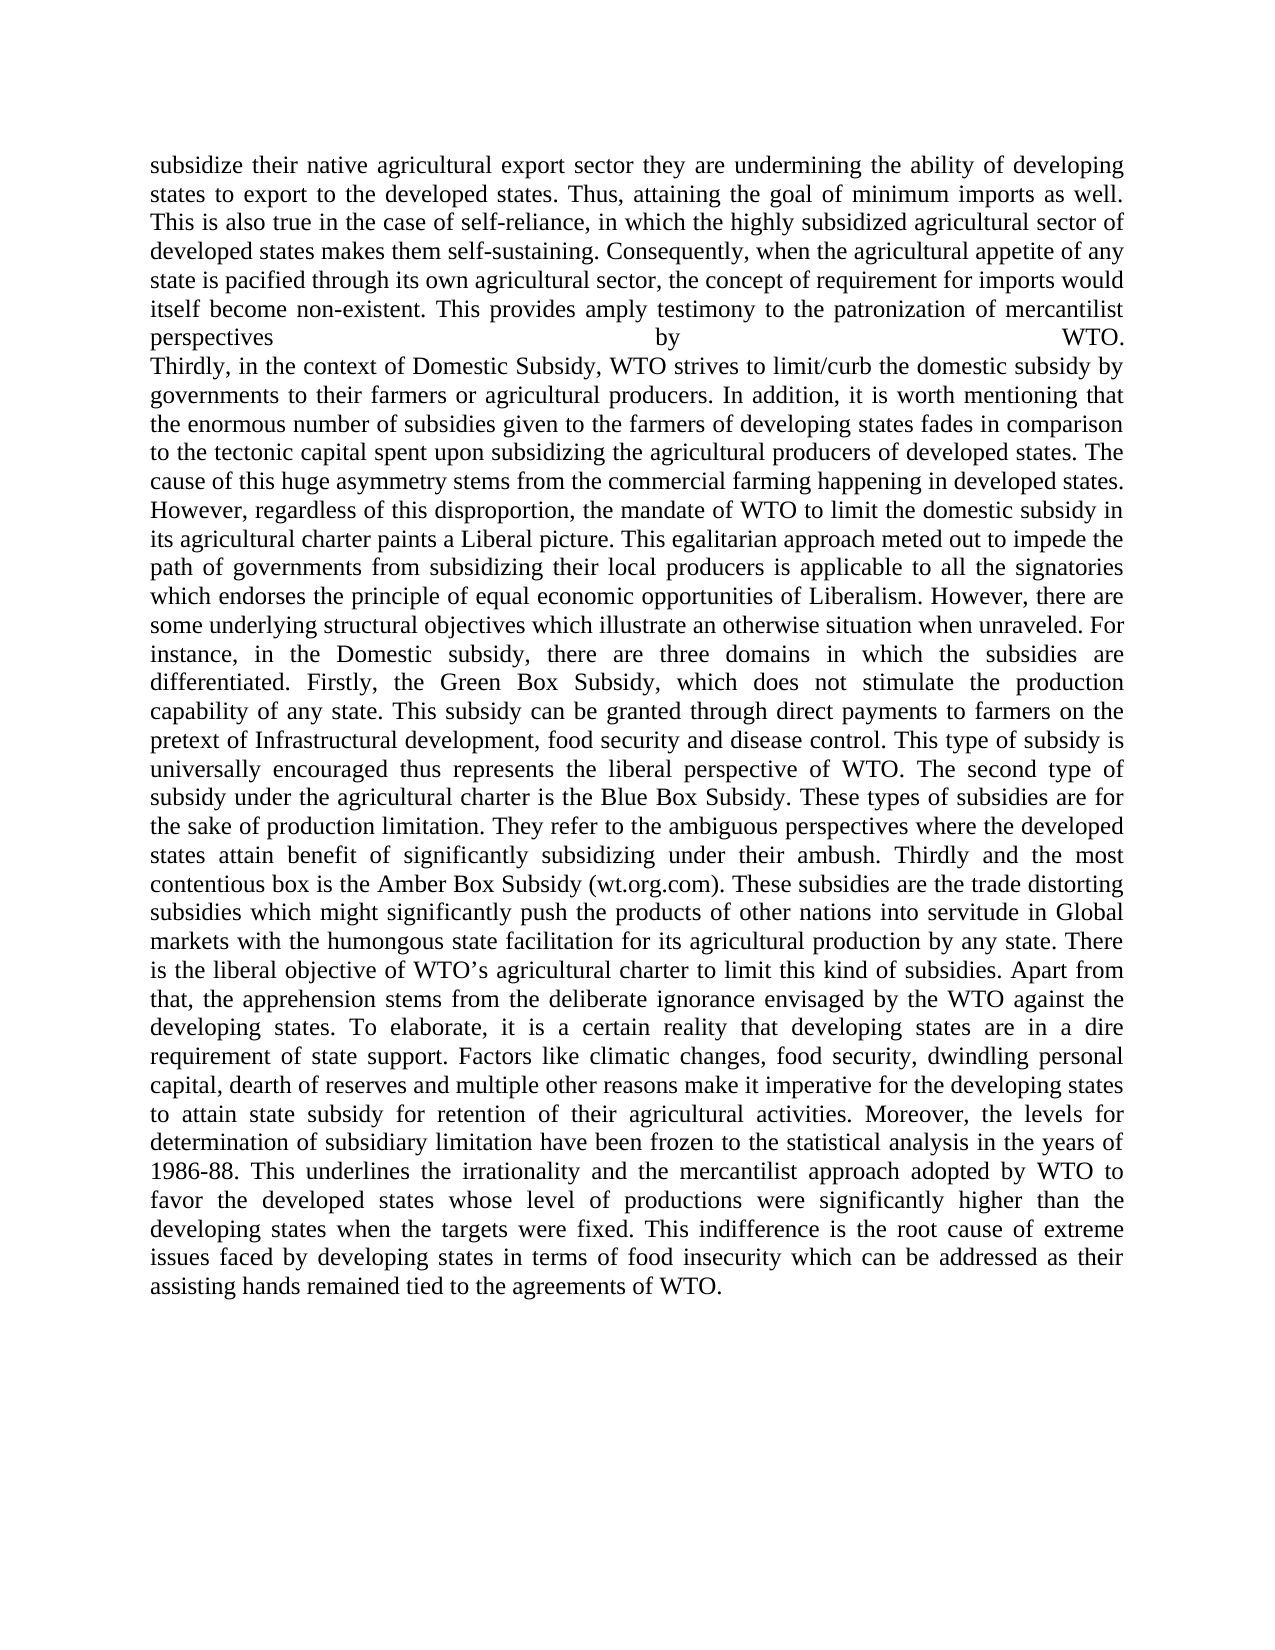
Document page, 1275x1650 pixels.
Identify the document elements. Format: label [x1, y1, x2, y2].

text [150, 150, 1125, 1300]
